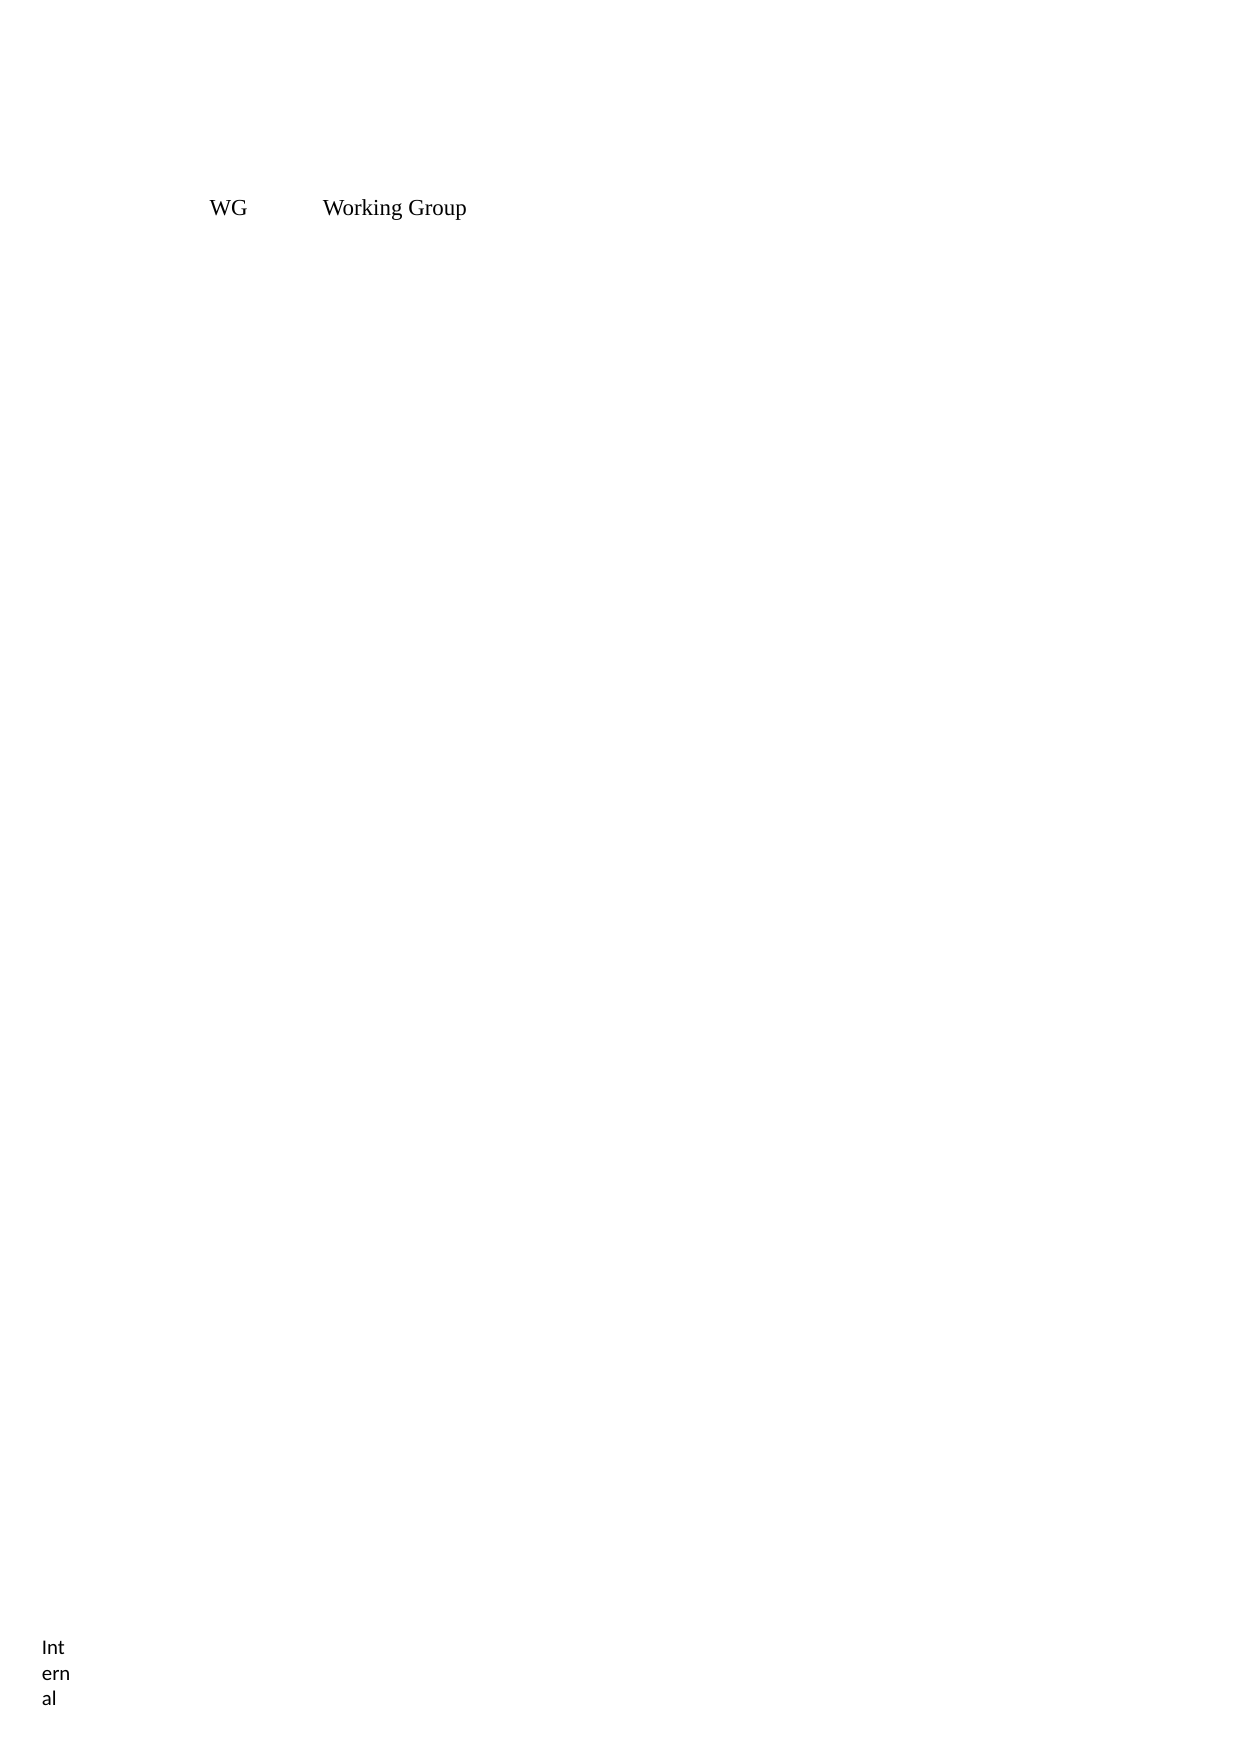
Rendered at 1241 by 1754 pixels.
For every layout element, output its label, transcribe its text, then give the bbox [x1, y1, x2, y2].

text WG Working Group [194, 194, 1122, 220]
